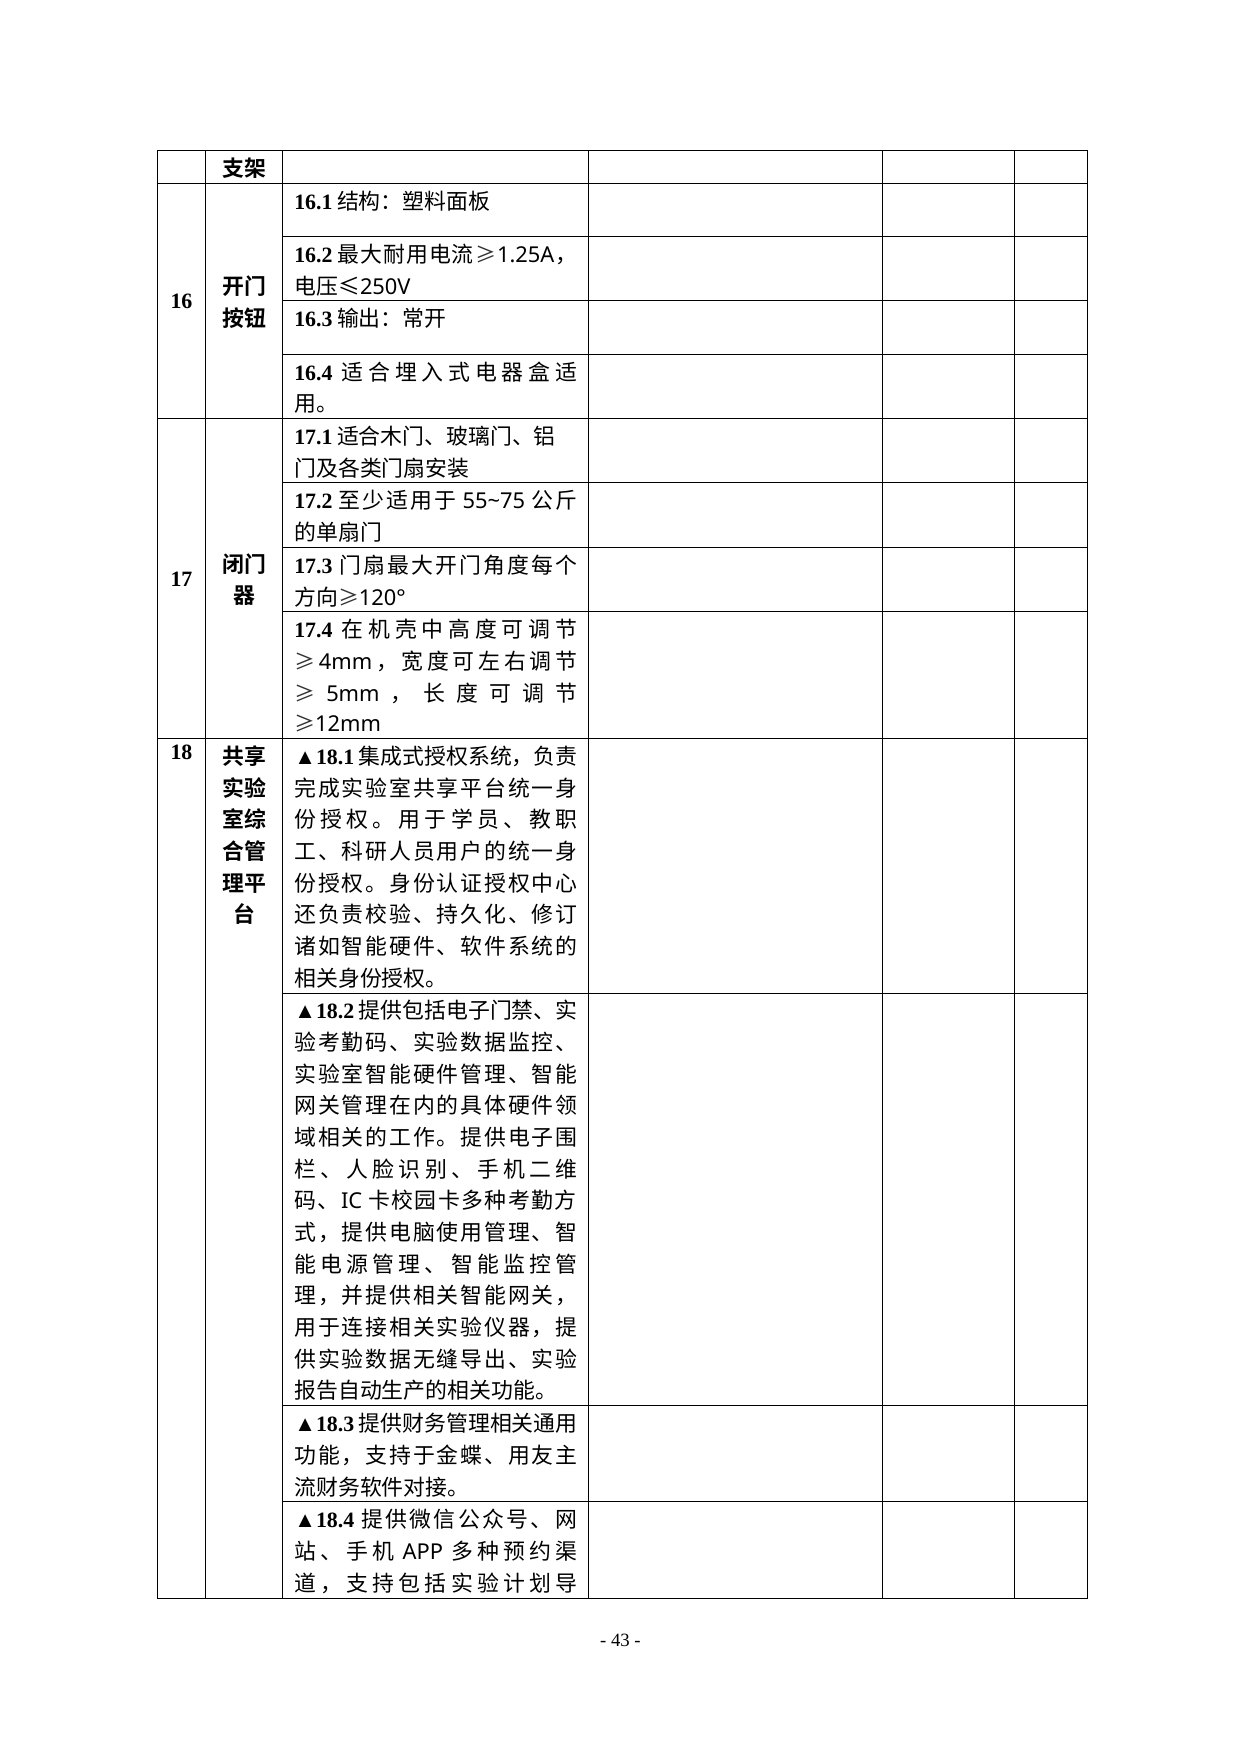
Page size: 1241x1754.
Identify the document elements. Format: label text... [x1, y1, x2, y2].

table_cell [589, 1406, 882, 1501]
table_cell 共享实验室综合管理平台 [206, 739, 282, 1597]
table_cell 17.3门扇最大开门角度每个方向≥120° [283, 548, 588, 611]
table_cell [1015, 483, 1087, 547]
table_cell [883, 739, 1014, 992]
table_cell [1015, 994, 1087, 1405]
table_cell [883, 548, 1014, 611]
table_cell [883, 1502, 1014, 1597]
table_cell ▲18.1集成式授权系统，负责完成实验室共享平台统一身份授权。用于学员、教职工、科研人员用户的统一身份授权。身份认证授权中心还负责校验、持久化、修订诸如智能硬件、软件系统的相关身份授权。 [283, 739, 588, 992]
table_cell ▲18.3提供财务管理相关通用功能，支持于金蝶、用友主流财务软件对接。 [283, 1406, 588, 1501]
table_cell [589, 151, 882, 183]
table_cell [883, 151, 1014, 183]
table_cell ▲18.2提供包括电子门禁、实验考勤码、实验数据监控、实验室智能硬件管理、智能网关管理在内的具体硬件领域相关的工作。提供电子围栏、人脸识别、手机二维码、IC卡校园卡多种考勤方式，提供电脑使用管理、智能电源管理、智能监控管理，并提供相关智能网关，用于连接相关实验仪器，提供实验数据无缝导出、实验报告自动生产的相关功能。 [283, 994, 588, 1405]
table_cell [589, 483, 882, 547]
table_cell 17 [158, 419, 205, 738]
table_cell 16.2最大耐用电流≥1.25A，电压≤250V [283, 237, 588, 300]
table_cell 磁力锁LZ支架 [206, 151, 282, 183]
table_cell 17.2至少适用于55~75公斤的单扇门 [283, 483, 588, 547]
table_cell 16.4适合埋入式电器盒适用。 [283, 355, 588, 418]
table_cell 16.3输出：常开 [283, 301, 588, 353]
table_cell [589, 355, 882, 418]
table_cell [883, 994, 1014, 1405]
table_cell 18 [158, 739, 205, 1597]
table_cell [1015, 739, 1087, 992]
table_cell 16 [158, 184, 205, 418]
table_cell [589, 237, 882, 300]
table_cell [589, 548, 882, 611]
table_cell [883, 612, 1014, 738]
table_cell 17.1适合木门、玻璃门、铝门及各类门扇安装 [283, 419, 588, 482]
table_cell [883, 237, 1014, 300]
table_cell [283, 1502, 588, 1597]
table_cell [589, 184, 882, 236]
table_cell [1015, 1406, 1087, 1501]
table_cell [1015, 355, 1087, 418]
table_cell [589, 994, 882, 1405]
table_cell 15 [158, 151, 205, 183]
table_cell 17.4在机壳中高度可调节≥4mm，宽度可左右调节≥5mm，长度可调节≥12mm [283, 612, 588, 738]
table_cell [883, 301, 1014, 353]
table_cell [883, 1406, 1014, 1501]
table_cell [589, 301, 882, 353]
table_cell [1015, 419, 1087, 482]
table_cell [1015, 612, 1087, 738]
table_cell [1015, 184, 1087, 236]
table_cell [589, 1502, 882, 1597]
table_cell [883, 483, 1014, 547]
table_cell [1015, 301, 1087, 353]
table_cell [883, 419, 1014, 482]
table_cell [883, 355, 1014, 418]
table_cell [883, 184, 1014, 236]
table_cell [1015, 1502, 1087, 1597]
table_cell [1015, 237, 1087, 300]
table_cell [1015, 151, 1087, 183]
table_cell 16.1结构：塑料面板 [283, 184, 588, 236]
table_cell [589, 612, 882, 738]
table_cell 闭门器 [206, 419, 282, 738]
table_cell [589, 419, 882, 482]
table_cell 开门按钮 [206, 184, 282, 418]
table_cell [1015, 548, 1087, 611]
table_cell [589, 739, 882, 992]
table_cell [283, 151, 588, 183]
